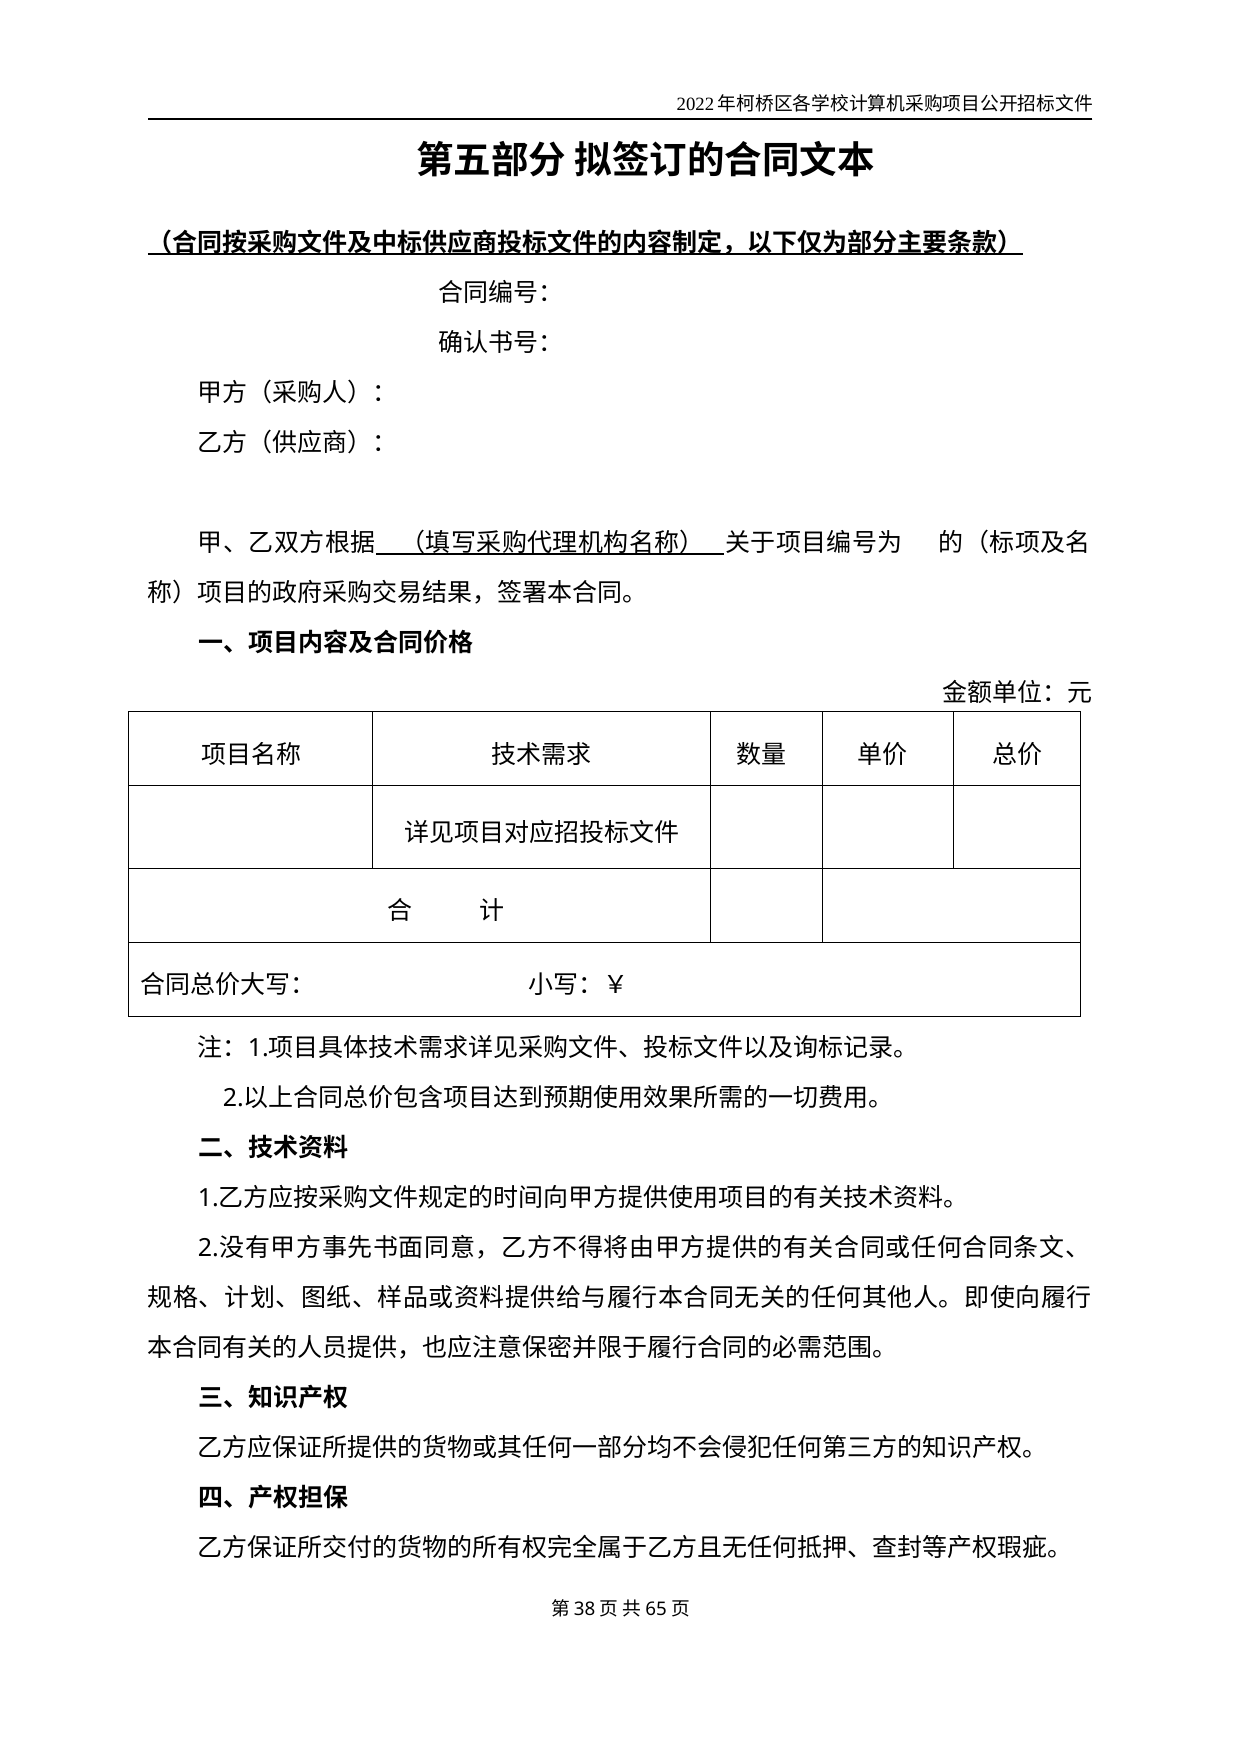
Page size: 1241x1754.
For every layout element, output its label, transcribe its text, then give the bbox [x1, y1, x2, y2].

table_cell [711, 786, 822, 868]
text 2.没有甲方事先书面同意，乙方不得将由甲方提供的有关合同或任何合同条文、规格、计划、图纸、样品或资料提供给与履行本合同无关的任何其他人。即使向履行本合同有关的人员提供，也应注意保密并限于履行合同的必需范围。 [148, 1217, 1092, 1367]
text 金额单位：元 [148, 661, 1092, 711]
table_header 技术需求 [373, 712, 710, 785]
table_cell 合同总价大写： 小写：￥ [129, 943, 1080, 1016]
text 注：1.项目具体技术需求详见采购文件、投标文件以及询标记录。 [148, 1017, 1092, 1067]
text 乙方保证所交付的货物的所有权完全属于乙方且无任何抵押、查封等产权瑕疵。 [148, 1517, 1092, 1567]
text 四、产权担保 [148, 1467, 1092, 1517]
text 甲方（采购人）： [148, 361, 1092, 411]
table_header 数量 [711, 712, 822, 785]
text 乙方应保证所提供的货物或其任何一部分均不会侵犯任何第三方的知识产权。 [148, 1417, 1092, 1467]
text 确认书号： [148, 311, 1092, 361]
text 乙方（供应商）： [148, 411, 1092, 461]
table_cell [711, 869, 822, 942]
text 三、知识产权 [148, 1367, 1092, 1417]
table_cell [129, 786, 372, 868]
table_cell 详见项目对应招投标文件 [373, 786, 710, 868]
table_header 总价 [954, 712, 1080, 785]
table_header 项目名称 [129, 712, 372, 785]
text 2.以上合同总价包含项目达到预期使用效果所需的一切费用。 [148, 1067, 1092, 1117]
text 1.乙方应按采购文件规定的时间向甲方提供使用项目的有关技术资料。 [148, 1167, 1092, 1217]
table_header 单价 [823, 712, 953, 785]
table_cell [823, 786, 953, 868]
table_cell 合 计 [129, 869, 710, 942]
text （合同按采购文件及中标供应商投标文件的内容制定，以下仅为部分主要条款） [148, 211, 1092, 261]
text 第五部分 拟签订的合同文本 [148, 130, 1092, 184]
table_cell [823, 869, 1080, 942]
text 二、技术资料 [148, 1117, 1092, 1167]
text 甲、乙双方根据 （填写采购代理机构名称） 关于项目编号为 的（标项及名称）项目的政府采购交易结果，签署本合同。 [148, 511, 1092, 611]
text 合同编号： [148, 261, 1092, 311]
text 一、项目内容及合同价格 [148, 611, 1092, 661]
table_cell [954, 786, 1080, 868]
